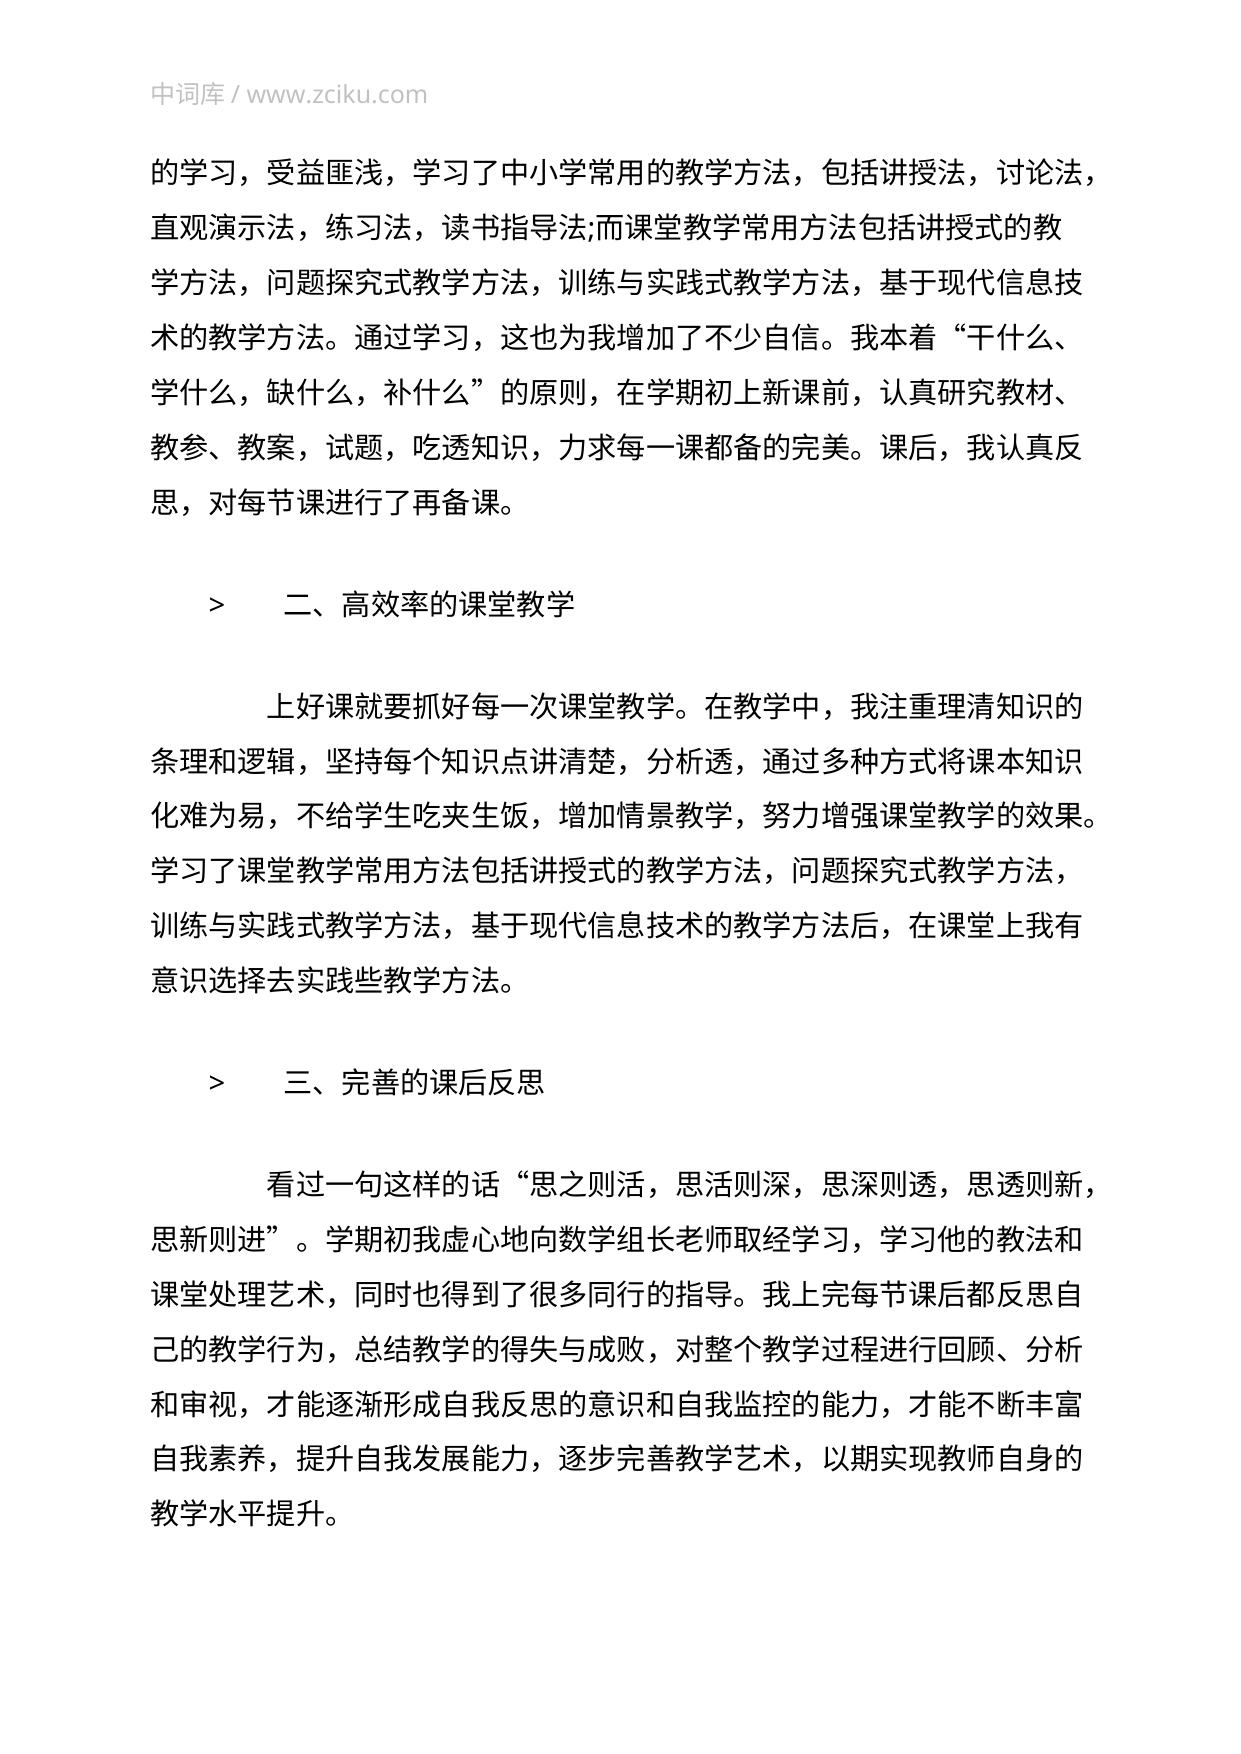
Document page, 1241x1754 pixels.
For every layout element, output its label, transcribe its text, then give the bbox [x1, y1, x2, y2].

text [150, 150, 1090, 522]
text > 二、高效率的课堂教学 [150, 581, 1090, 624]
text > 三、完善的课后反思 [150, 1059, 1090, 1102]
text 上好课就要抓好每一次课堂教学。在教学中，我注重理清知识的条理和逻辑，坚持每个知识点讲清楚，分析透，通过多种方式将课本知识化难为易，不给学生吃夹生饭，增加情景教学，努力增强课堂教学的效果。学习了课堂教学常用方法包括讲授式的教学方法，问题探究式教学方法，训练与实践式教学方法，基于现代信息技术的教学方法后，在课堂上我有意识选择去实践些教学方法。 [150, 683, 1090, 1000]
text 看过一句这样的话“思之则活，思活则深，思深则透，思透则新，思新则进”。学期初我虚心地向数学组长老师取经学习，学习他的教法和课堂处理艺术，同时也得到了很多同行的指导。我上完每节课后都反思自己的教学行为，总结教学的得失与成败，对整个教学过程进行回顾、分析和审视，才能逐渐形成自我反思的意识和自我监控的能力，才能不断丰富自我素养，提升自我发展能力，逐步完善教学艺术，以期实现教师自身的教学水平提升。 [150, 1161, 1090, 1533]
